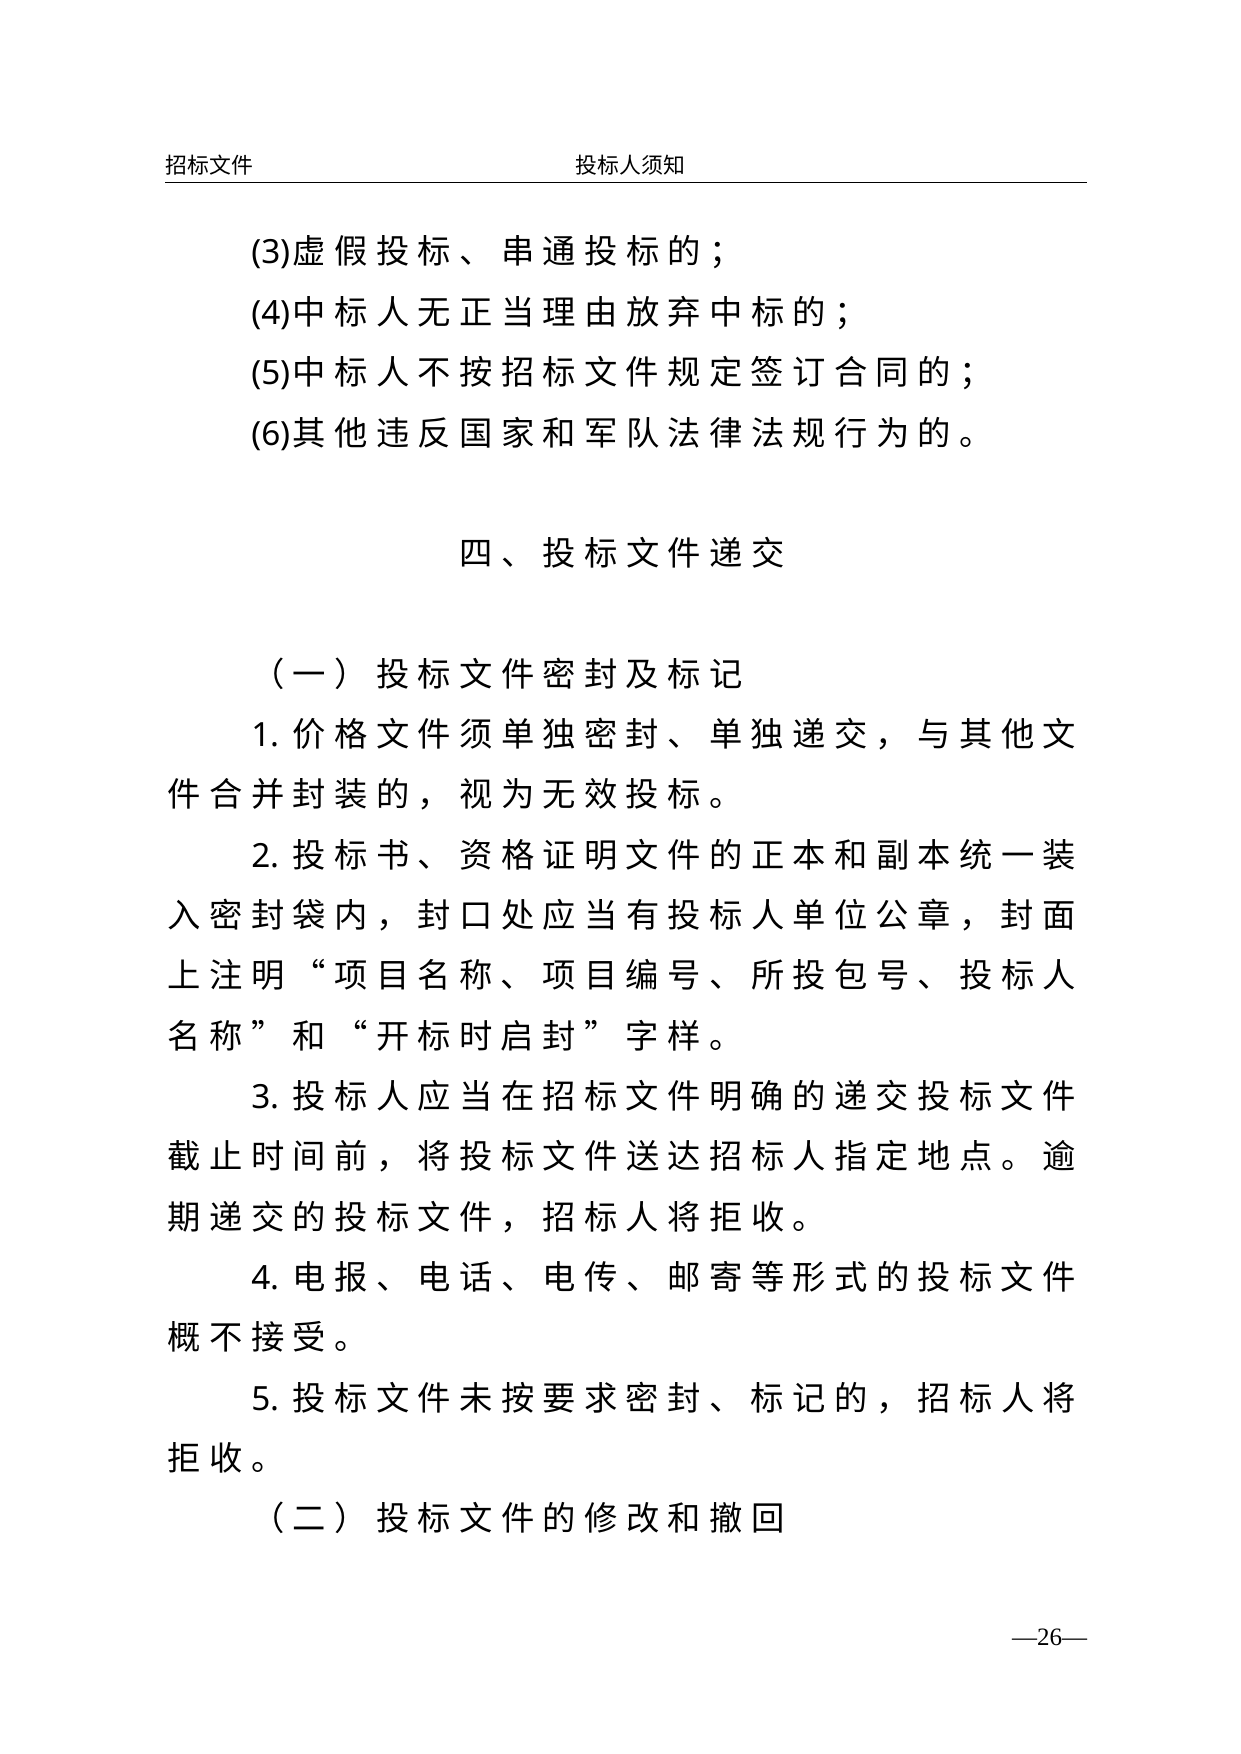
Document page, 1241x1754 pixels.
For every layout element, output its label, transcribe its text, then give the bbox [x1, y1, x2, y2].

text 4.电报、电话、电传、邮寄等形式的投标文件概不接受。 [168, 1245, 1084, 1365]
text 3.投标人应当在招标文件明确的递交投标文件截止时间前，将投标文件送达招标人指定地点。逾期递交的投标文件，招标人将拒收。 [168, 1064, 1084, 1245]
text 1.价格文件须单独密封、单独递交，与其他文件合并封装的，视为无效投标。 [168, 702, 1084, 822]
text （一）投标文件密封及标记 [168, 642, 1084, 702]
text 2.投标书、资格证明文件的正本和副本统一装入密封袋内，封口处应当有投标人单位公章，封面上注明“项目名称、项目编号、所投包号、投标人名称”和“开标时启封”字样。 [168, 822, 1084, 1064]
text (6)其他违反国家和军队法律法规行为的。 [168, 400, 1084, 461]
text 四、投标文件递交 [168, 521, 1084, 581]
text (4)中标人无正当理由放弃中标的； [168, 280, 1084, 340]
text (5)中标人不按招标文件规定签订合同的； [168, 340, 1084, 400]
text （二）投标文件的修改和撤回 [168, 1486, 1084, 1546]
text (3)虚假投标、串通投标的； [168, 219, 1084, 280]
text 5.投标文件未按要求密封、标记的，招标人将拒收。 [168, 1365, 1084, 1486]
